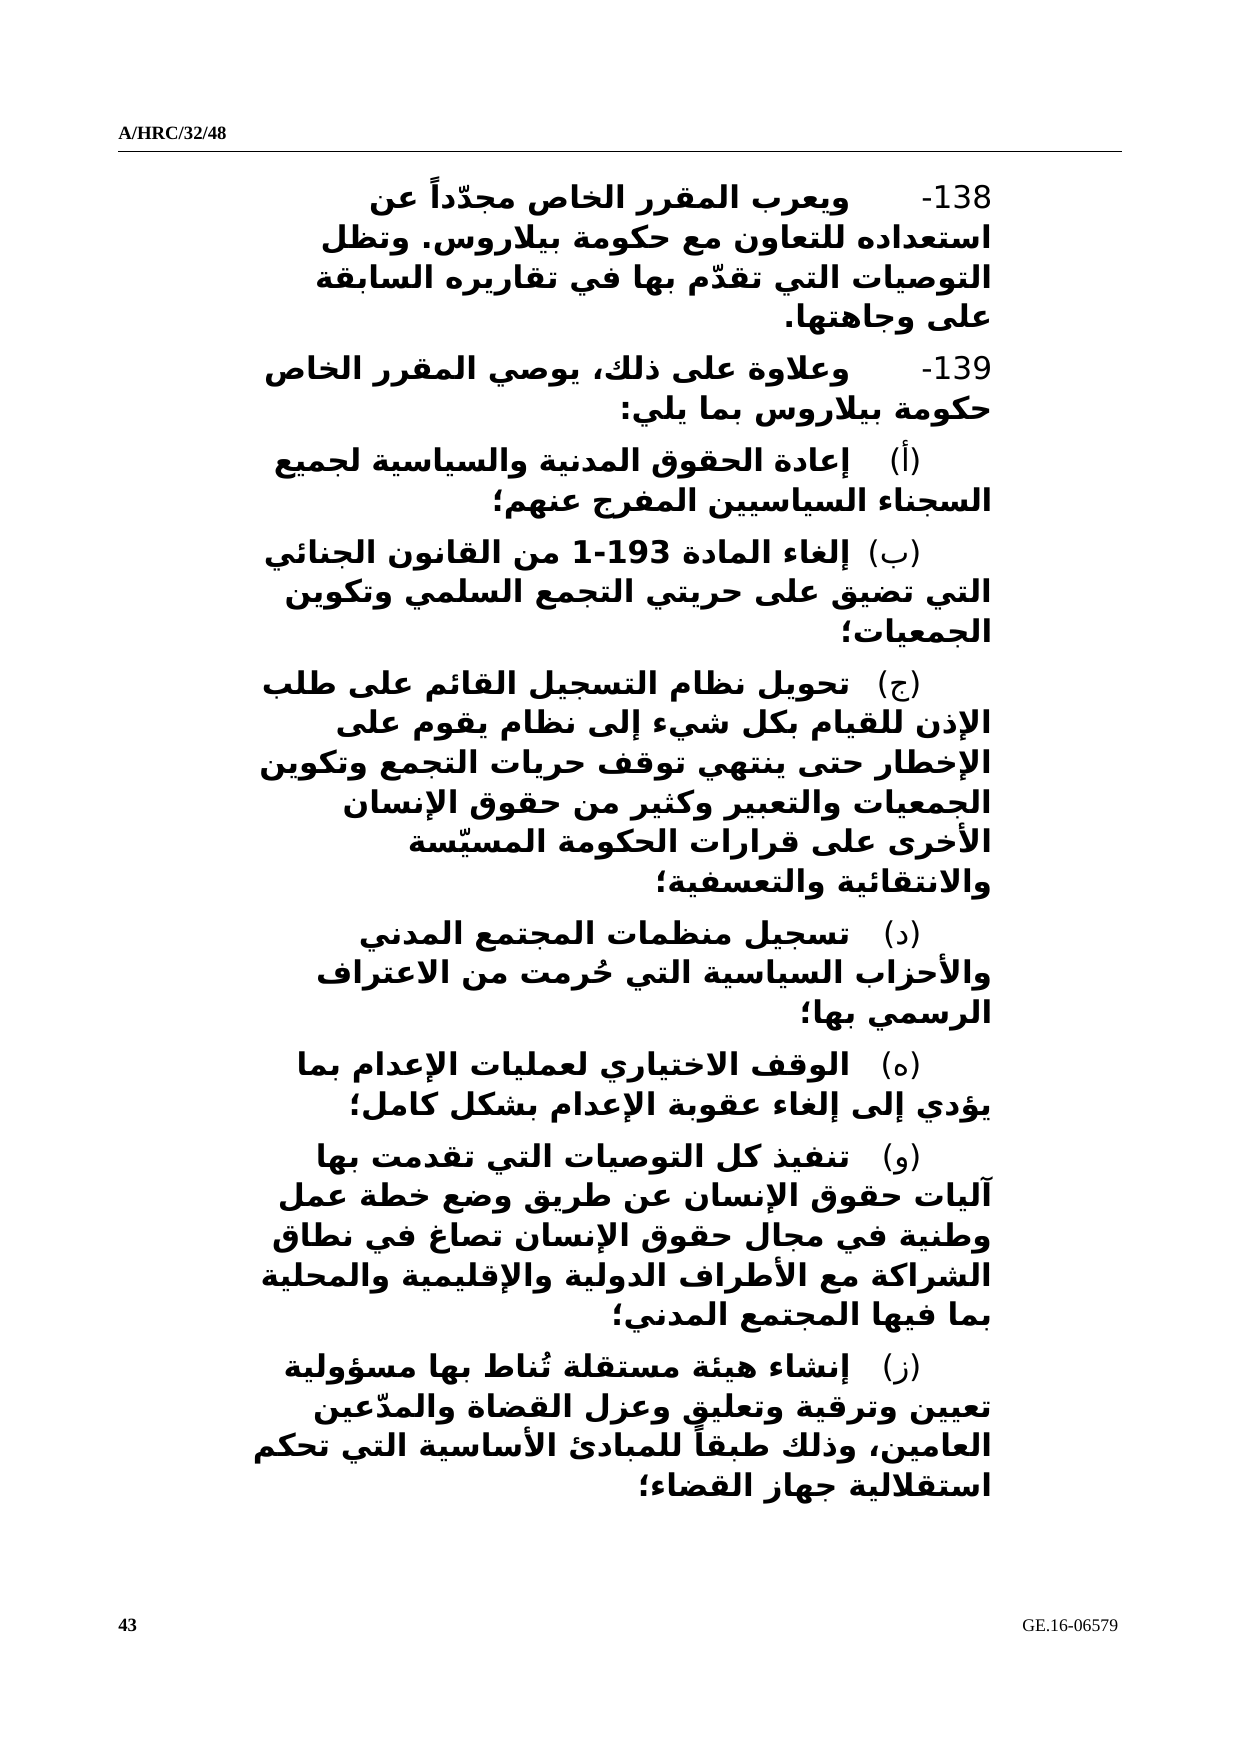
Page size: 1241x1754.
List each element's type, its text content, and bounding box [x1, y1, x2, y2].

text (ب) إلغاء المادة 193-1 من القانون الجنائي التي تضيق على حريتي التجمع السلمي وتكوين الجمعيات؛ [248, 531, 992, 650]
text (ه) الوقف الاختياري لعمليات الإعدام بما يؤدي إلى إلغاء عقوبة الإعدام بشكل كامل؛ [248, 1044, 992, 1123]
text (أ) إعادة الحقوق المدنية والسياسية لجميع السجناء السياسيين المفرج عنهم؛ [248, 440, 992, 519]
text 139- وعلاوة على ذلك، يوصي المقرر الخاص حكومة بيلاروس بما يلي: [248, 348, 992, 427]
text (د) تسجيل منظمات المجتمع المدني والأحزاب السياسية التي حُرمت من الاعتراف الرسمي بها؛ [248, 913, 992, 1031]
text (و) تنفيذ كل التوصيات التي تقدمت بها آليات حقوق الإنسان عن طريق وضع خطة عمل وطنية في مجال حقوق الإنسان تصاغ في نطاق الشراكة مع الأطراف الدولية والإقليمية والمحلية بما فيها المجتمع المدني؛ [248, 1136, 992, 1333]
text (ز) إنشاء هيئة مستقلة تُناط بها مسؤولية تعيين وترقية وتعليق وعزل القضاة والمدّعين العامين، وذلك طبقاً للمبادئ الأساسية التي تحكم استقلالية جهاز القضاء؛ [248, 1346, 992, 1504]
text (ج) تحويل نظام التسجيل القائم على طلب الإذن للقيام بكل شيء إلى نظام يقوم على الإخطار حتى ينتهي توقف حريات التجمع وتكوين الجمعيات والتعبير وكثير من حقوق الإنسان الأخرى على قرارات الحكومة المسيّسة والانتقائية والتعسفية؛ [248, 663, 992, 900]
text 138- ويعرب المقرر الخاص مجدّداً عن استعداده للتعاون مع حكومة بيلاروس. وتظل التوصيات التي تقدّم بها في تقاريره السابقة على وجاهتها. [248, 177, 992, 336]
